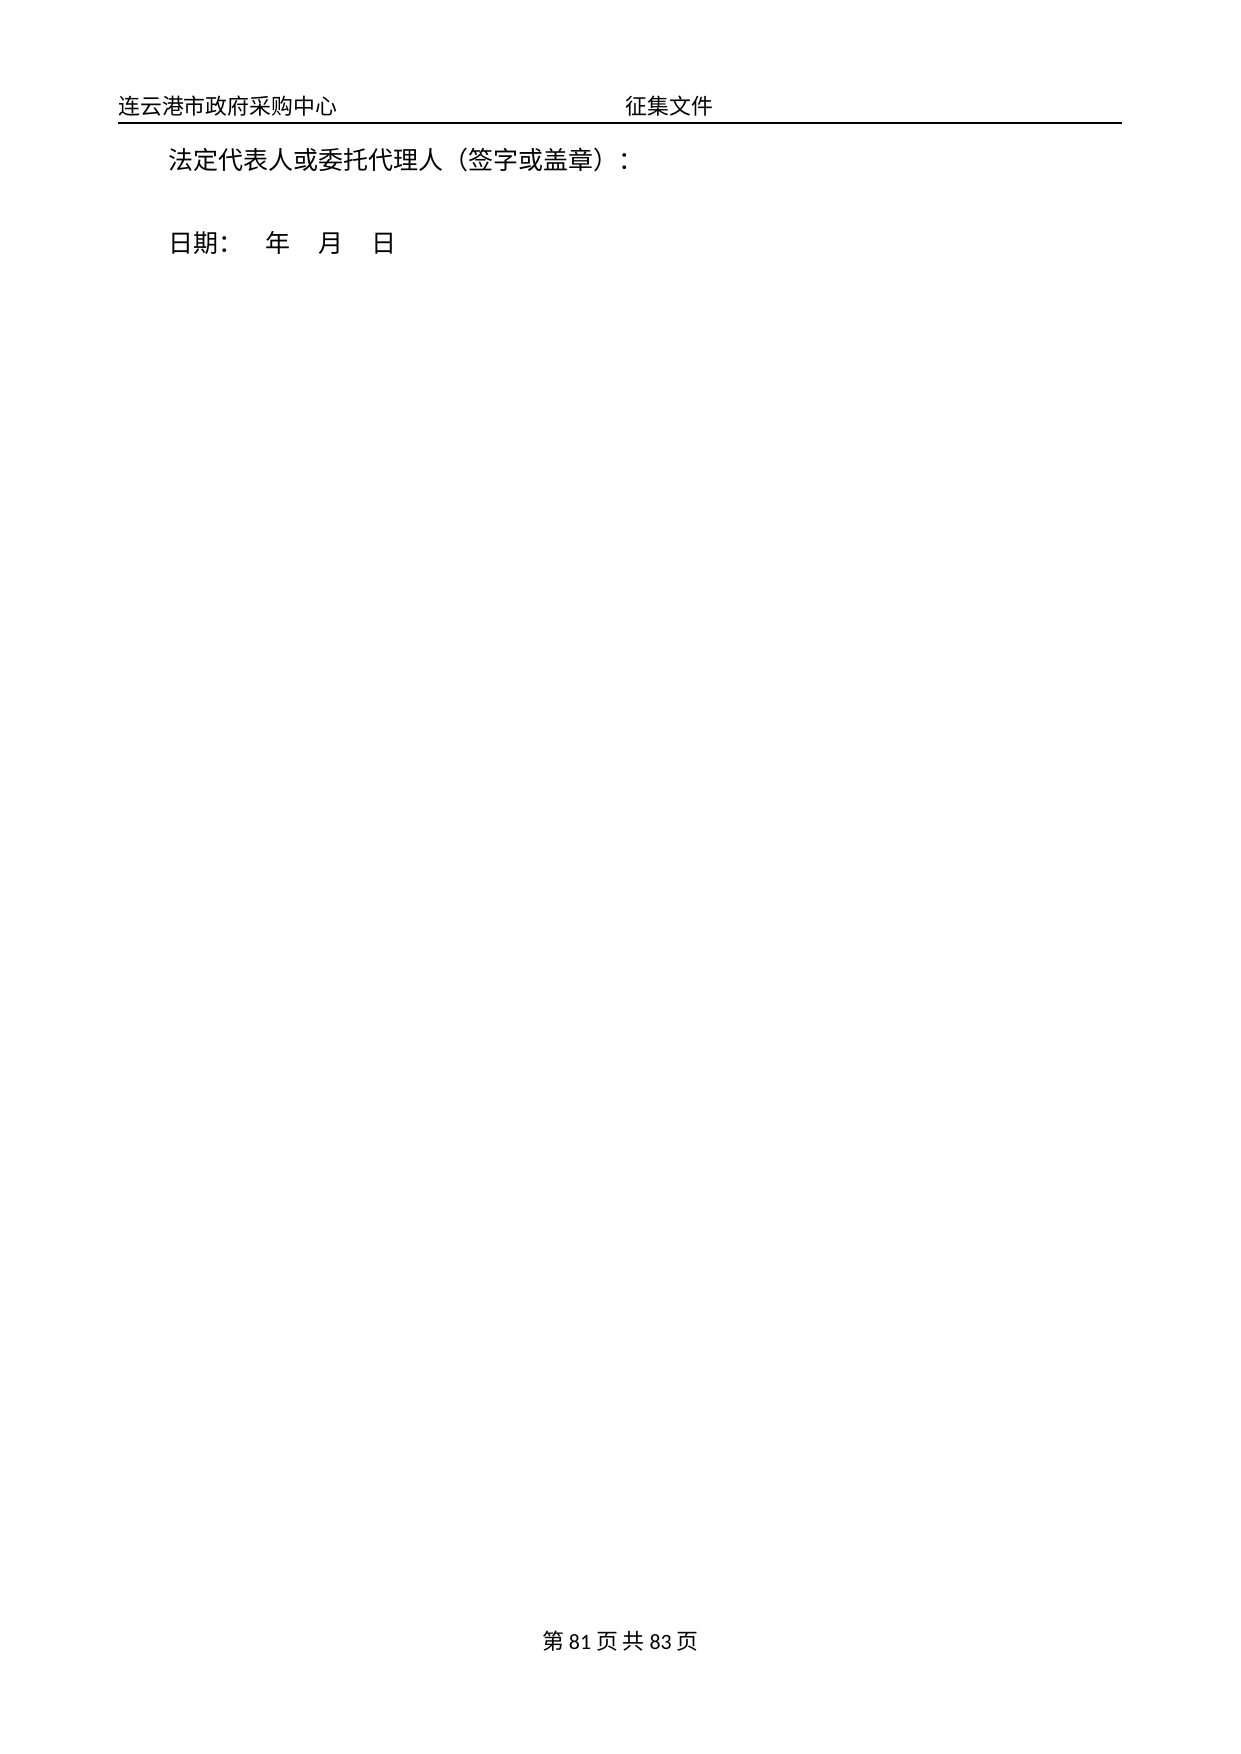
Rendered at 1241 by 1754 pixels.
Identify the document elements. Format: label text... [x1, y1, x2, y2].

text 法定代表人或委托代理人（签字或盖章）： [118, 126, 1122, 191]
text 日期： 年 月 日 [118, 209, 1122, 274]
